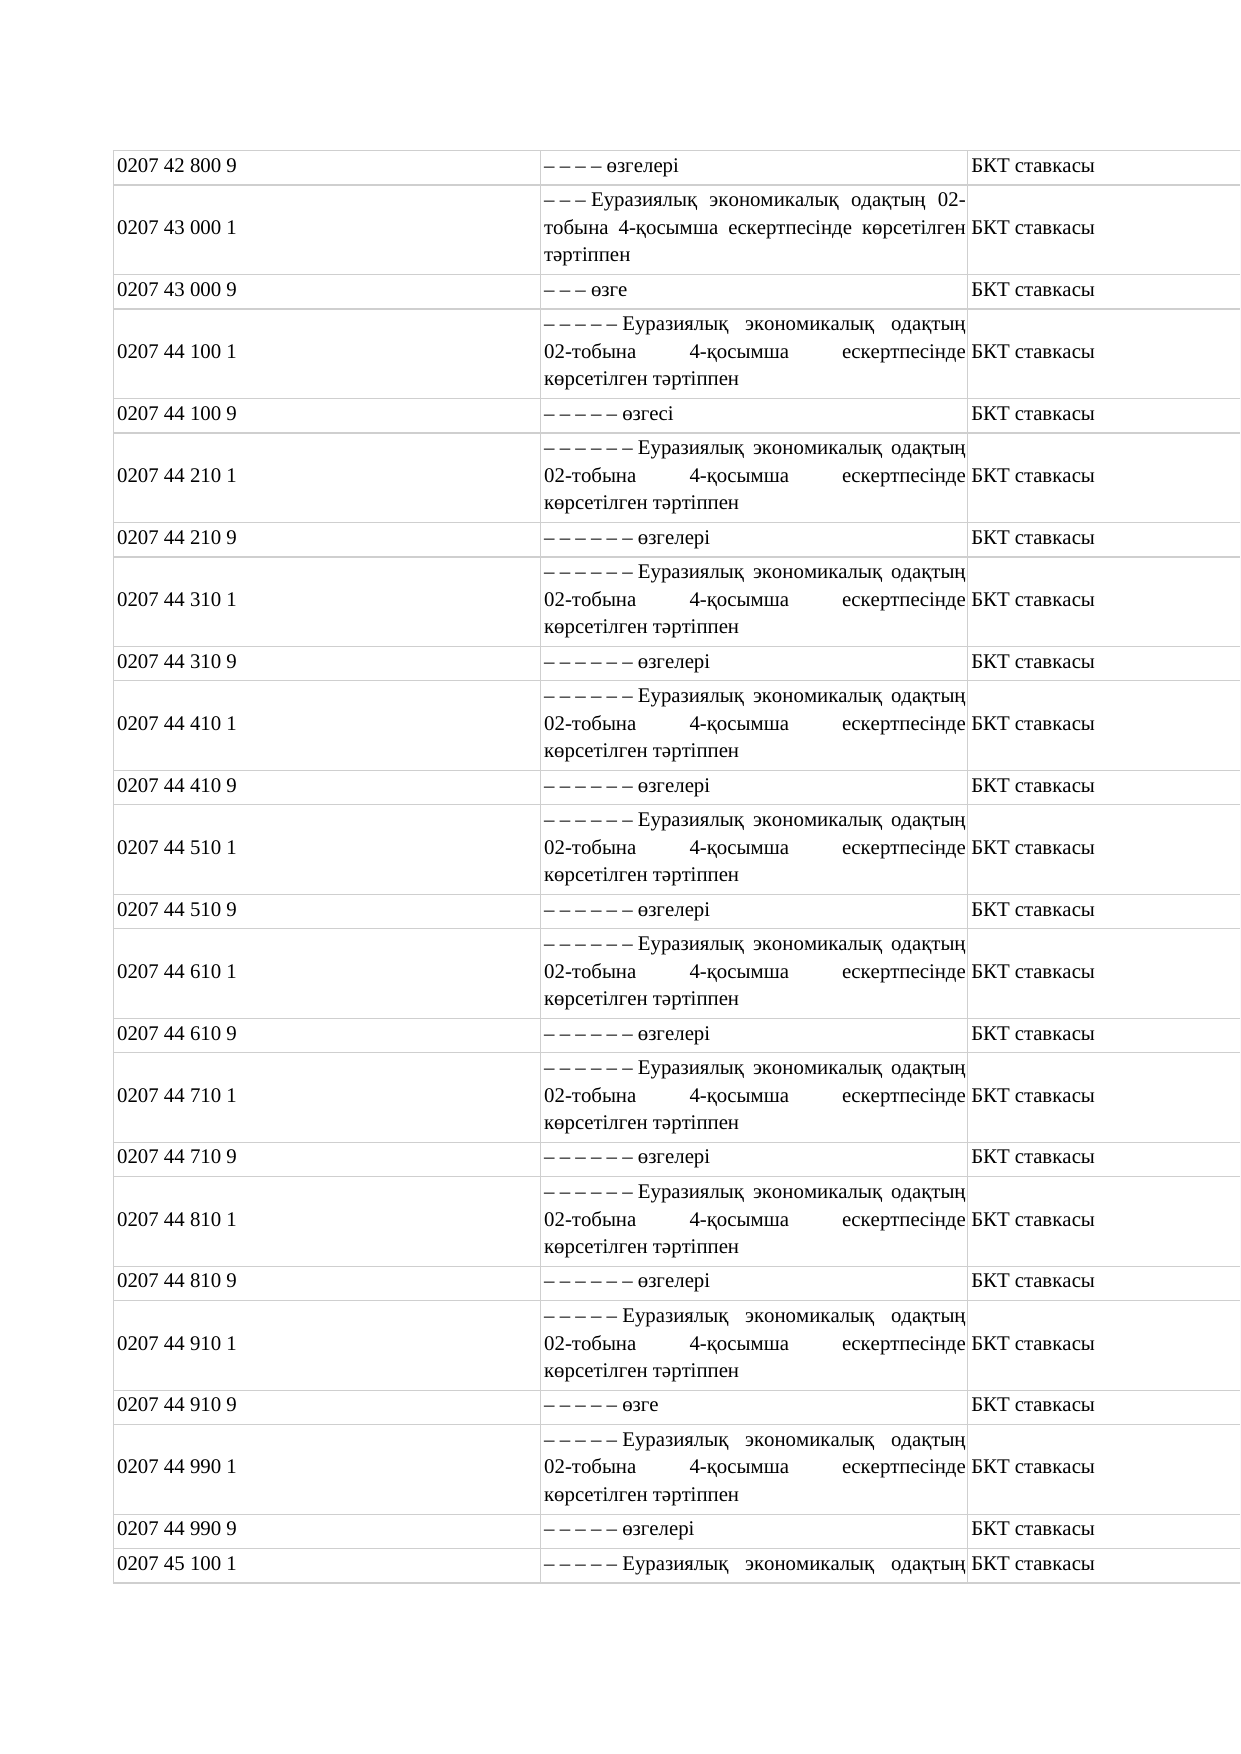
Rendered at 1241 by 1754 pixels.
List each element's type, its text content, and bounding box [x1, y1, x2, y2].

table_cell БКТ ставкасы [968, 1301, 1240, 1389]
table_cell БКТ ставкасы [968, 523, 1240, 556]
table_cell БКТ ставкасы [968, 1177, 1240, 1266]
table_cell – – – – – – өзгелері [541, 647, 967, 680]
table_cell – – – – – – өзгелері [541, 1019, 967, 1052]
table_cell 0207 44 910 1 [114, 1301, 540, 1389]
table_cell – – – – – – өзгелері [541, 1143, 967, 1176]
table_cell – – – – – Еуразиялық экономикалық одақтың 02-тобына 4-қосымша ескертпесінде көрсетілген тәртіппен [541, 1301, 967, 1389]
table_cell – – – – – – Еуразиялық экономикалық одақтың 02-тобына 4-қосымша ескертпесінде көрсетілген тәртіппен [541, 681, 967, 770]
table_cell БКТ ставкасы [968, 1515, 1240, 1548]
table_cell 0207 44 910 9 [114, 1391, 540, 1424]
table_cell – – – – – Еуразиялық экономикалық одақтың 02-тобына 4-қосымша ескертпесінде көрсетілген тәртіппен [541, 310, 967, 398]
table_cell БКТ ставкасы [968, 186, 1240, 274]
table_cell БКТ ставкасы [968, 1391, 1240, 1424]
table_cell – – – – – өзге [541, 1391, 967, 1424]
table_cell БКТ ставкасы [968, 1053, 1240, 1142]
table_cell 0207 44 210 9 [114, 523, 540, 556]
table_cell – – – – – – Еуразиялық экономикалық одақтың 02-тобына 4-қосымша ескертпесінде көрсетілген тәртіппен [541, 1053, 967, 1142]
table_cell 0207 44 310 9 [114, 647, 540, 680]
table_cell БКТ ставкасы [968, 895, 1240, 928]
table_cell – – – – өзгелері [541, 151, 967, 184]
table_cell БКТ ставкасы [968, 681, 1240, 770]
table_cell 0207 44 610 1 [114, 929, 540, 1018]
table_cell БКТ ставкасы [968, 151, 1240, 184]
table_cell БКТ ставкасы [968, 310, 1240, 398]
table_cell БКТ ставкасы [968, 1143, 1240, 1176]
table_cell 0207 44 410 9 [114, 771, 540, 804]
table_cell 0207 44 410 1 [114, 681, 540, 770]
table_cell – – – – – – Еуразиялық экономикалық одақтың 02-тобына 4-қосымша ескертпесінде көрсетілген тәртіппен [541, 929, 967, 1018]
table_cell – – – – – өзгелері [541, 1515, 967, 1548]
table_cell – – – – – – Еуразиялық экономикалық одақтың 02-тобына 4-қосымша ескертпесінде көрсетілген тәртіппен [541, 805, 967, 894]
table_cell – – – – – өзгесі [541, 399, 967, 432]
table_cell БКТ ставкасы [968, 1267, 1240, 1300]
table_cell БКТ ставкасы [968, 1425, 1240, 1513]
table_cell 0207 44 510 9 [114, 895, 540, 928]
table_cell 0207 44 510 1 [114, 805, 540, 894]
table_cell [541, 1549, 967, 1582]
table_cell БКТ ставкасы [968, 771, 1240, 804]
table_cell – – – – – – өзгелері [541, 771, 967, 804]
table_cell 0207 44 990 1 [114, 1425, 540, 1513]
table_cell – – – – – – Еуразиялық экономикалық одақтың 02-тобына 4-қосымша ескертпесінде көрсетілген тәртіппен [541, 1177, 967, 1266]
table_cell 0207 44 990 9 [114, 1515, 540, 1548]
table_cell 0207 44 710 9 [114, 1143, 540, 1176]
table_cell – – – – – – өзгелері [541, 523, 967, 556]
table_cell БКТ ставкасы [968, 1549, 1240, 1582]
table_cell 0207 42 800 9 [114, 151, 540, 184]
table_cell 0207 44 810 9 [114, 1267, 540, 1300]
table_cell – – – Еуразиялық экономикалық одақтың 02-тобына 4-қосымша ескертпесінде көрсетілген тәртіппен [541, 186, 967, 274]
table_cell 0207 44 610 9 [114, 1019, 540, 1052]
table_cell 0207 44 210 1 [114, 434, 540, 522]
table_cell 0207 44 100 1 [114, 310, 540, 398]
table_cell – – – – – Еуразиялық экономикалық одақтың 02-тобына 4-қосымша ескертпесінде көрсетілген тәртіппен [541, 1425, 967, 1513]
table_cell БКТ ставкасы [968, 399, 1240, 432]
table_cell БКТ ставкасы [968, 805, 1240, 894]
table_cell 0207 44 710 1 [114, 1053, 540, 1142]
table_cell – – – – – – өзгелері [541, 1267, 967, 1300]
table_cell БКТ ставкасы [968, 1019, 1240, 1052]
table_cell БКТ ставкасы [968, 929, 1240, 1018]
table_cell БКТ ставкасы [968, 275, 1240, 308]
table_cell – – – өзге [541, 275, 967, 308]
table_cell 0207 44 100 9 [114, 399, 540, 432]
table_cell БКТ ставкасы [968, 434, 1240, 522]
table_cell 0207 43 000 9 [114, 275, 540, 308]
table_cell 0207 44 810 1 [114, 1177, 540, 1266]
table_cell – – – – – – Еуразиялық экономикалық одақтың 02-тобына 4-қосымша ескертпесінде көрсетілген тәртіппен [541, 558, 967, 646]
table_cell 0207 43 000 1 [114, 186, 540, 274]
table_cell БКТ ставкасы [968, 558, 1240, 646]
table_cell 0207 44 310 1 [114, 558, 540, 646]
table_cell – – – – – – өзгелері [541, 895, 967, 928]
table_cell БКТ ставкасы [968, 647, 1240, 680]
table_cell – – – – – – Еуразиялық экономикалық одақтың 02-тобына 4-қосымша ескертпесінде көрсетілген тәртіппен [541, 434, 967, 522]
table_cell 0207 45 100 1 [114, 1549, 540, 1582]
